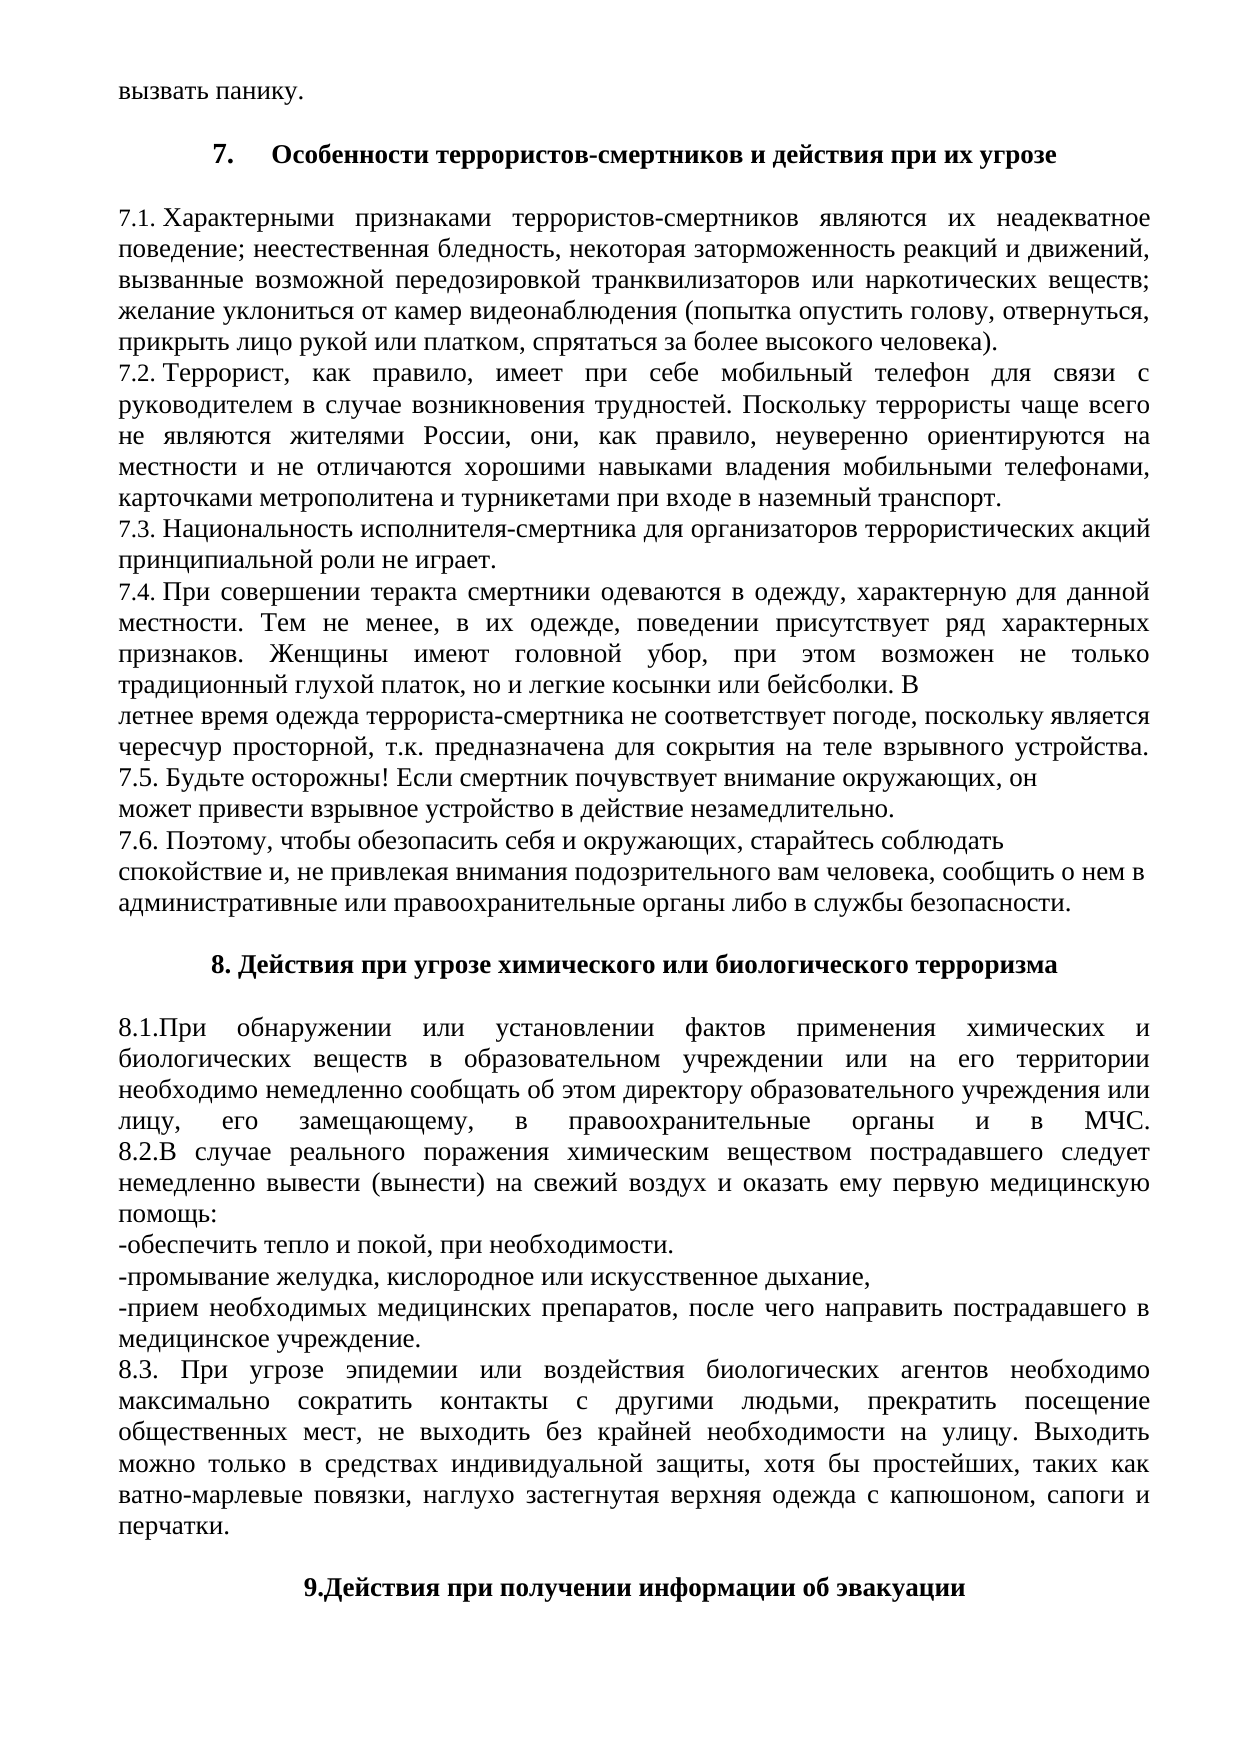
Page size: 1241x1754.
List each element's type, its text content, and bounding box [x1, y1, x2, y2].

text -прием необходимых медицинских препаратов, после чего направить пострадавшего в медицинское учреждение. [118, 1291, 1151, 1353]
text 7.6. Поэтому, чтобы обезопасить себя и окружающих, старайтесь соблюдать спокойствие и, не привлекая внимания подозрительного вам человека, сообщить о нем в административные или правоохранительные органы либо в службы безопасности. [118, 824, 1151, 917]
text 8. Действия при угрозе химического или биологического терроризма [118, 948, 1151, 979]
text -промывание желудка, кислородное или искусственное дыхание, [118, 1260, 1151, 1291]
text -обеспечить тепло и покой, при необходимости. [118, 1229, 1151, 1260]
list При совершении теракта смертники одеваются в одежду, характерную для данной местности. Тем не менее, в их одежде, поведении присутствует ряд характерных признаков. Женщины имеют головной убор, при этом возможен не только традиционный глухой платок, но и легкие косынки или бейсболки. В [118, 574, 1151, 699]
list Террорист, как правило, имеет при себе мобильный телефон для связи с руководителем в случае возникновения трудностей. Поскольку террористы чаще всего не являются жителями России, они, как правило, неуверенно ориентируются на местности и не отличаются хорошими навыками владения мобильными телефонами, карточками метрополитена и турникетами при входе в наземный транспорт. [118, 357, 1151, 512]
text может привести взрывное устройство в действие незамедлительно. [118, 793, 1151, 824]
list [118, 74, 1151, 105]
list Национальность исполнителя-смертника для организаторов террористических акций принципиальной роли не играет. [118, 512, 1151, 574]
list Характерными признаками террористов-смертников являются их неадекватное поведение; неестественная бледность, некоторая заторможенность реакций и движений, вызванные возможной передозировкой транквилизаторов или наркотических веществ; желание уклониться от камер видеонаблюдения (попытка опустить голову, отвернуться, прикрыть лицо рукой или платком, спрятаться за более высокого человека). [118, 201, 1151, 357]
text 9.Действия при получении информации об эвакуации [118, 1571, 1151, 1602]
text летнее время одежда террориста-смертника не соответствует погоде, поскольку является чересчур просторной, т.к. предназначена для сокрытия на теле взрывного устройства. 7.5. Будьте осторожны! Если смертник почувствует внимание окружающих, он [118, 699, 1151, 793]
text 8.3. При угрозе эпидемии или воздействия биологических агентов необходимо максимально сократить контакты с другими людьми, прекратить посещение общественных мест, не выходить без крайней необходимости на улицу. Выходить можно только в средствах индивидуальной защиты, хотя бы простейших, таких как ватно-марлевые повязки, наглухо застегнутая верхняя одежда с капюшоном, сапоги и перчатки. [118, 1353, 1151, 1540]
list Особенности террористов-смертников и действия при их угрозе [118, 136, 1151, 170]
text 8.1.При обнаружении или установлении фактов применения химических и биологических веществ в образовательном учреждении или на его территории необходимо немедленно сообщать об этом директору образовательного учреждения или лицу, его замещающему, в правоохранительные органы и в МЧС. 8.2.В случае реального поражения химическим веществом пострадавшего следует немедленно вывести (вынести) на свежий воздух и оказать ему первую медицинскую помощь: [118, 1011, 1151, 1229]
